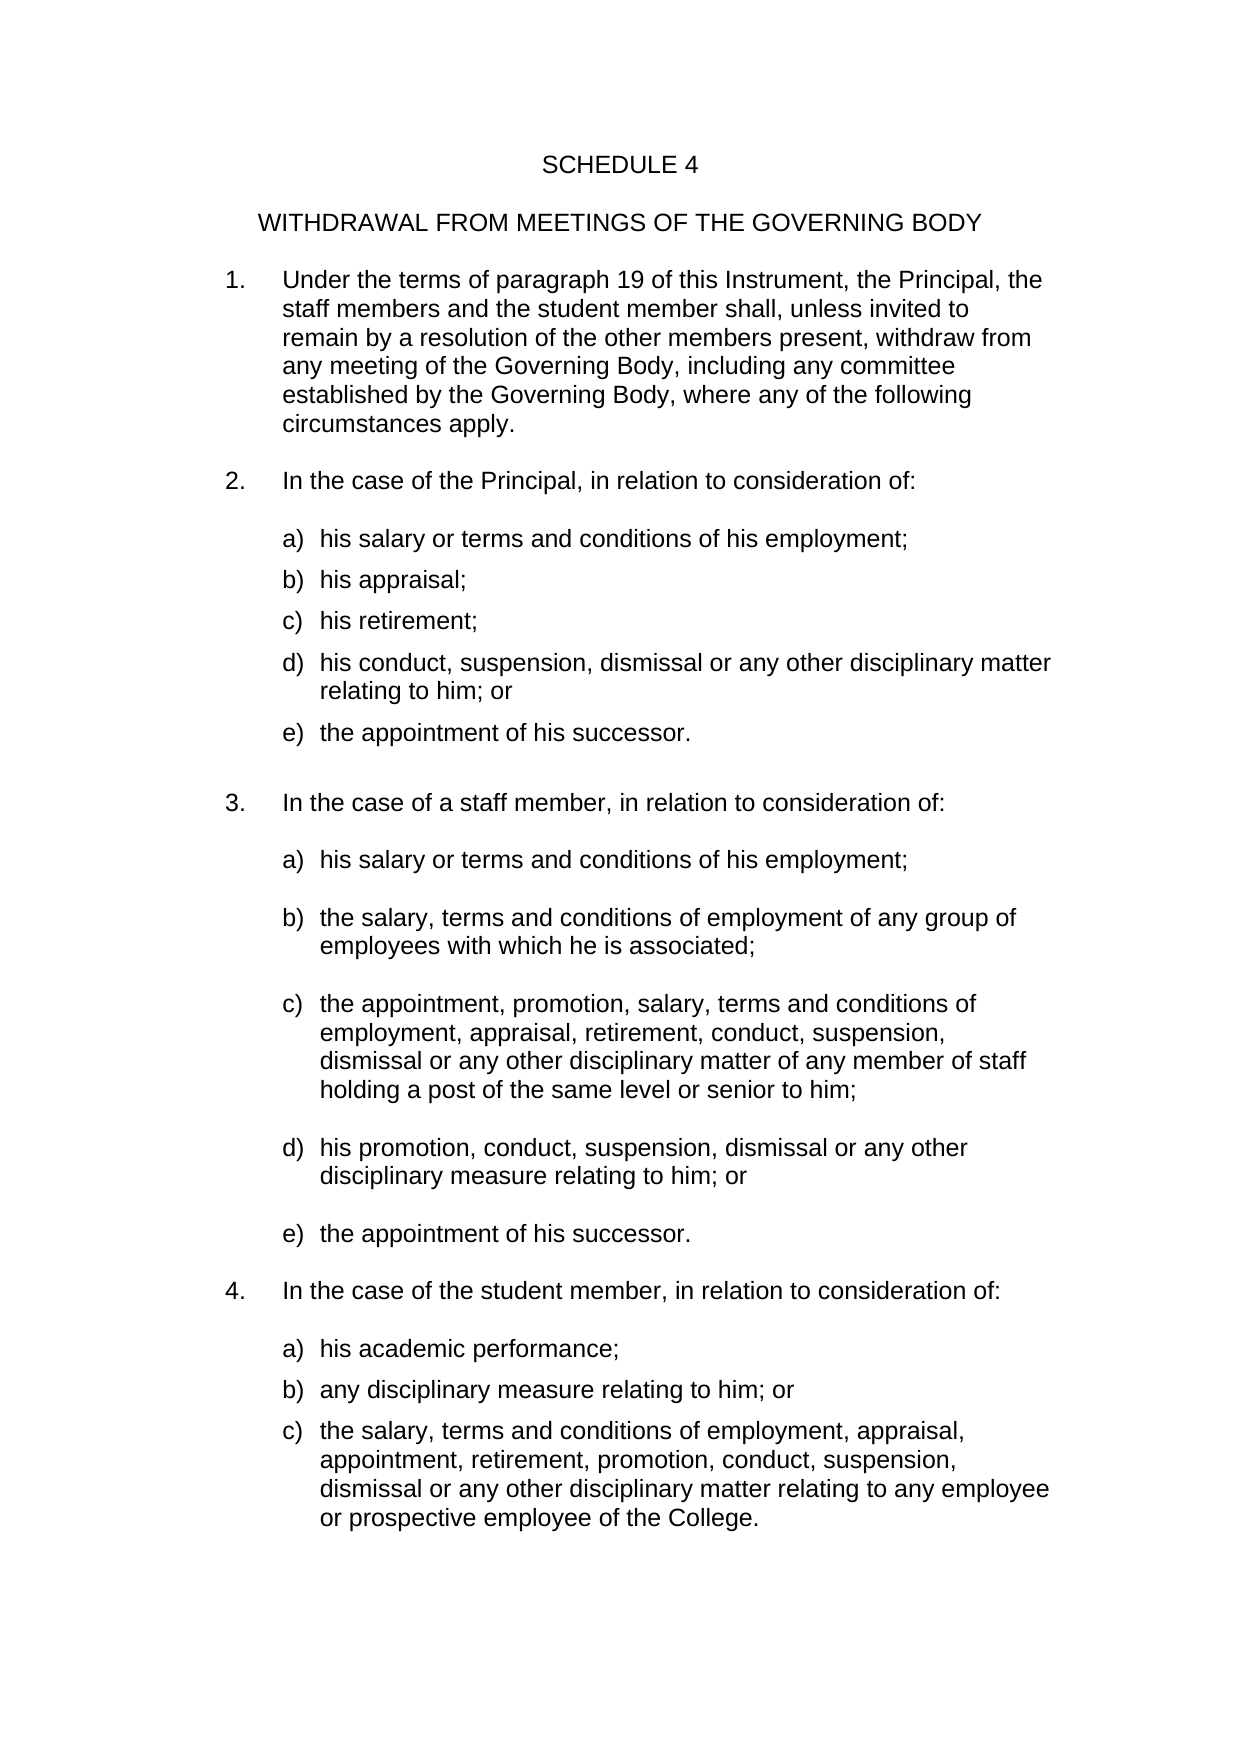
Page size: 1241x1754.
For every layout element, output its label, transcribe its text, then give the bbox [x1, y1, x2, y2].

list the salary, terms and conditions of employment of any group of employees with which he is associated; [282, 902, 1053, 960]
list In the case of the student member, in relation to consideration of: [225, 1276, 1053, 1305]
list the appointment, promotion, salary, terms and conditions of employment, appraisal, retirement, conduct, suspension, dismissal or any other disciplinary matter of any member of staff holding a post of the same level or senior to him; [282, 989, 1053, 1104]
list In the case of a staff member, in relation to consideration of: [225, 787, 1053, 816]
list his conduct, suspension, dismissal or any other disciplinary matter relating to him; or [282, 647, 1053, 705]
list the salary, terms and conditions of employment, appraisal, appointment, retirement, promotion, conduct, suspension, dismissal or any other disciplinary matter relating to any employee or prospective employee of the College. [282, 1416, 1053, 1531]
text WITHDRAWAL FROM MEETINGS OF THE GOVERNING BODY [187, 207, 1053, 236]
list his salary or terms and conditions of his employment; [282, 524, 1053, 552]
list his appraisal; [282, 565, 1053, 594]
text SCHEDULE 4 [187, 150, 1053, 179]
list his academic performance; [282, 1334, 1053, 1362]
list his promotion, conduct, suspension, dismissal or any other disciplinary measure relating to him; or [282, 1132, 1053, 1190]
list his salary or terms and conditions of his employment; [282, 845, 1053, 874]
list any disciplinary measure relating to him; or [282, 1375, 1053, 1404]
list his retirement; [282, 606, 1053, 635]
list the appointment of his successor. [282, 717, 1053, 746]
list the appointment of his successor. [282, 1219, 1053, 1247]
list Under the terms of paragraph 19 of this Instrument, the Principal, the staff members and the student member shall, unless invited to remain by a resolution of the other members present, withdraw from any meeting of the Governing Body, including any committee established by the Governing Body, where any of the following circumstances apply. [225, 265, 1053, 437]
list In the case of the Principal, in relation to consideration of: [225, 466, 1053, 495]
